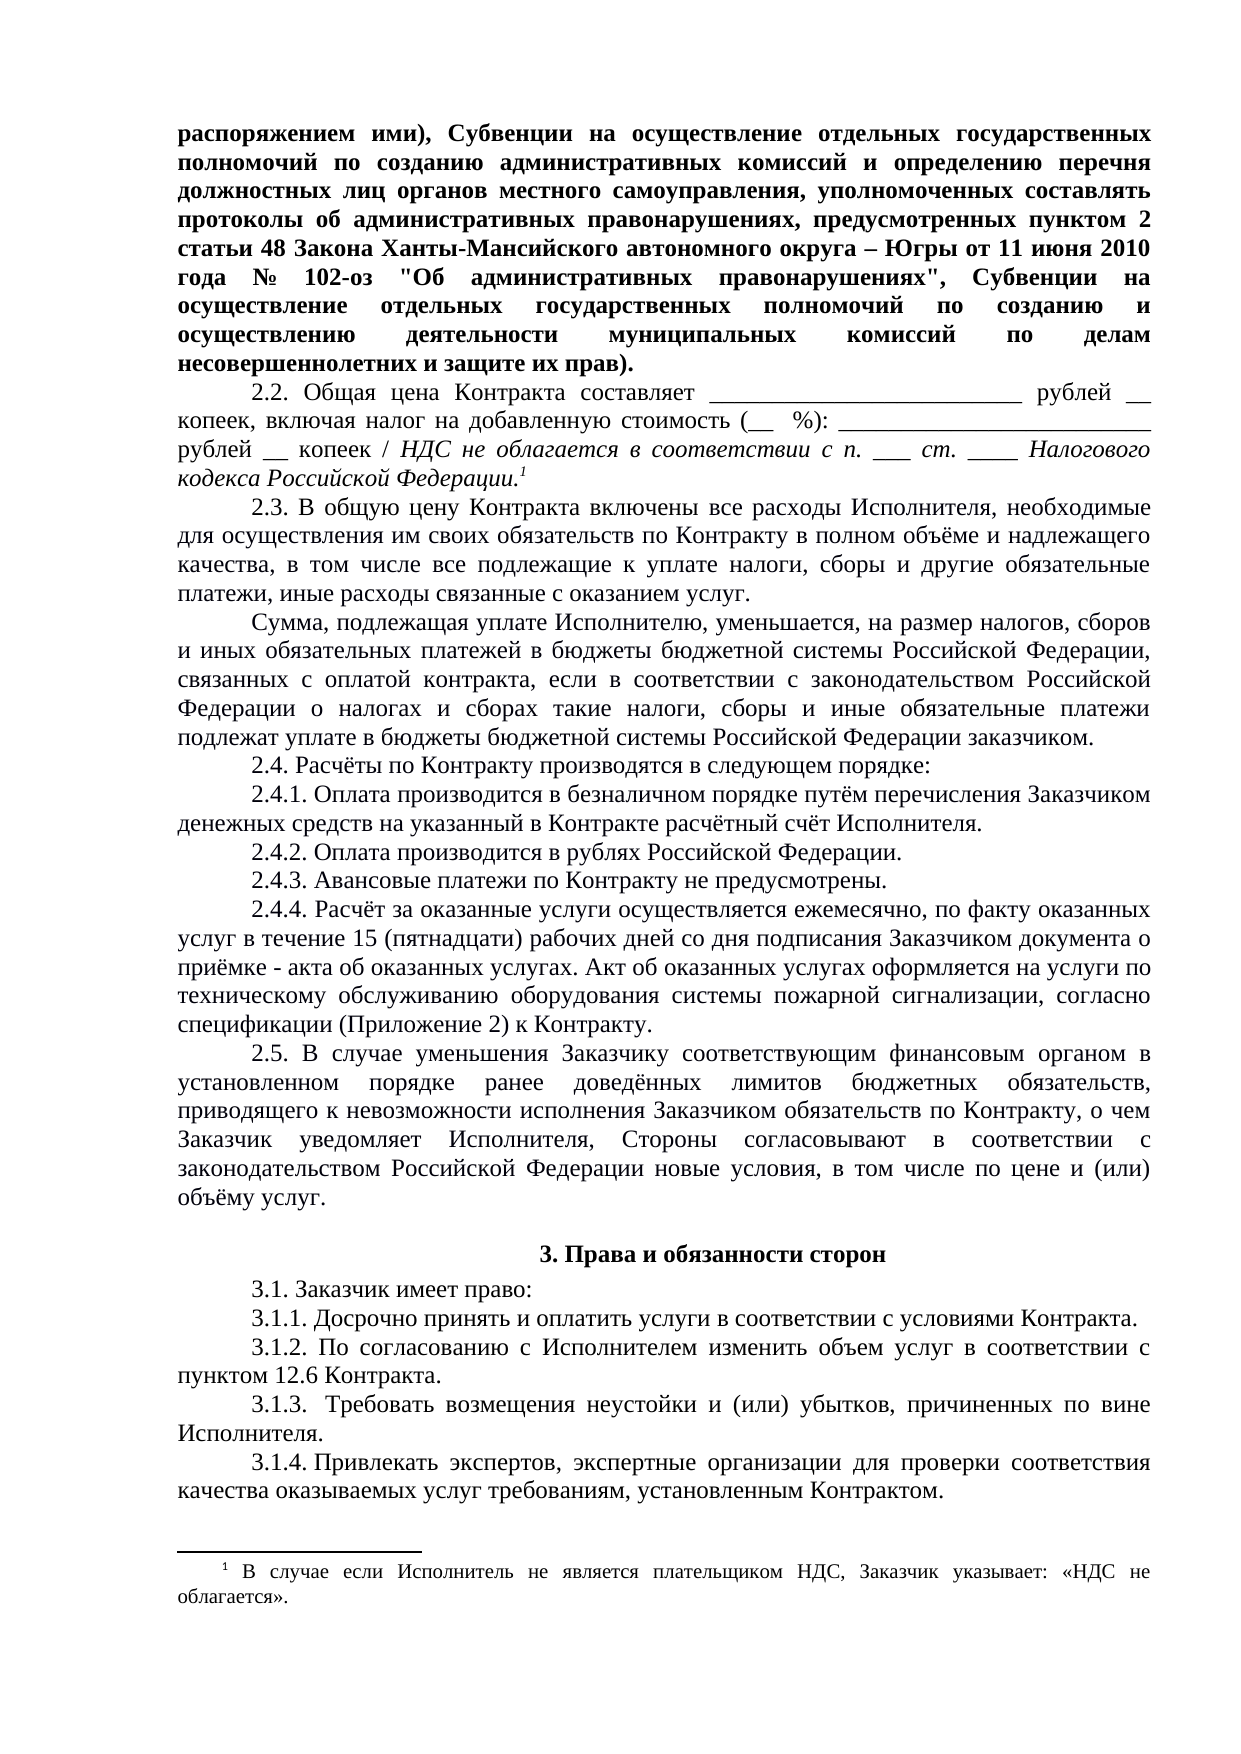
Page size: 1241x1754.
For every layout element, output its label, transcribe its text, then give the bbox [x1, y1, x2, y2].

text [177, 118, 1152, 377]
text 3.1. Заказчик имеет право: [177, 1274, 1152, 1303]
text 2.3. В общую цену Контракта включены все расходы Исполнителя, необходимые для осуществления им своих обязательств по Контракту в полном объёме и надлежащего качества, в том числе все подлежащие к уплате налоги, сборы и другие обязательные платежи, иные расходы связанные с оказанием услуг. [177, 492, 1152, 607]
text 2.4.1. Оплата производится в безналичном порядке путём перечисления Заказчиком денежных средств на указанный в Контракте расчётный счёт Исполнителя. [177, 779, 1152, 837]
text 2.4. Расчёты по Контракту производятся в следующем порядке: [177, 751, 1152, 779]
text 3.1.3. Требовать возмещения неустойки и (или) убытков, причиненных по вине Исполнителя. [177, 1389, 1152, 1447]
text 2.2. Общая цена Контракта составляет _________________________ рублей __ копеек, включая налог на добавленную стоимость (__ %): _________________________ рублей __ копеек / НДС не облагается в соответствии с п. ___ ст. ____ Налогового кодекса Российской Федерации. [177, 377, 1152, 492]
text 3.1.1. Досрочно принять и оплатить услуги в соответствии с условиями Контракта. [177, 1303, 1152, 1332]
text 2.4.3. Авансовые платежи по Контракту не предусмотрены. [177, 866, 1152, 894]
text 2.4.4. Расчёт за оказанные услуги осуществляется ежемесячно, по факту оказанных услуг в течение 15 (пятнадцати) рабочих дней со дня подписания Заказчиком документа о приёмке - акта об оказанных услугах. Акт об оказанных услугах оформляется на услуги по техническому обслуживанию оборудования системы пожарной сигнализации, согласно спецификации (Приложение 2) к Контракту. [177, 894, 1152, 1038]
text Сумма, подлежащая уплате Исполнителю, уменьшается, на размер налогов, сборов и иных обязательных платежей в бюджеты бюджетной системы Российской Федерации, связанных с оплатой контракта, если в соответствии с законодательством Российской Федерации о налогах и сборах такие налоги, сборы и иные обязательные платежи подлежат уплате в бюджеты бюджетной системы Российской Федерации заказчиком. [177, 607, 1152, 751]
text 2.4.2. Оплата производится в рублях Российской Федерации. [177, 837, 1152, 866]
text 3. Права и обязанности сторон [274, 1239, 1152, 1268]
text 3.1.4. Привлекать экспертов, экспертные организации для проверки соответствия качества оказываемых услуг требованиям, установленным Контрактом. [177, 1447, 1152, 1504]
text 2.5. В случае уменьшения Заказчику соответствующим финансовым органом в установленном порядке ранее доведённых лимитов бюджетных обязательств, приводящего к невозможности исполнения Заказчиком обязательств по Контракту, о чем Заказчик уведомляет Исполнителя, Стороны согласовывают в соответствии с законодательством Российской Федерации новые условия, в том числе по цене и (или) объёму услуг. [177, 1038, 1152, 1211]
text 3.1.2. По согласованию с Исполнителем изменить объем услуг в соответствии с пунктом 12.6 Контракта. [177, 1332, 1152, 1389]
